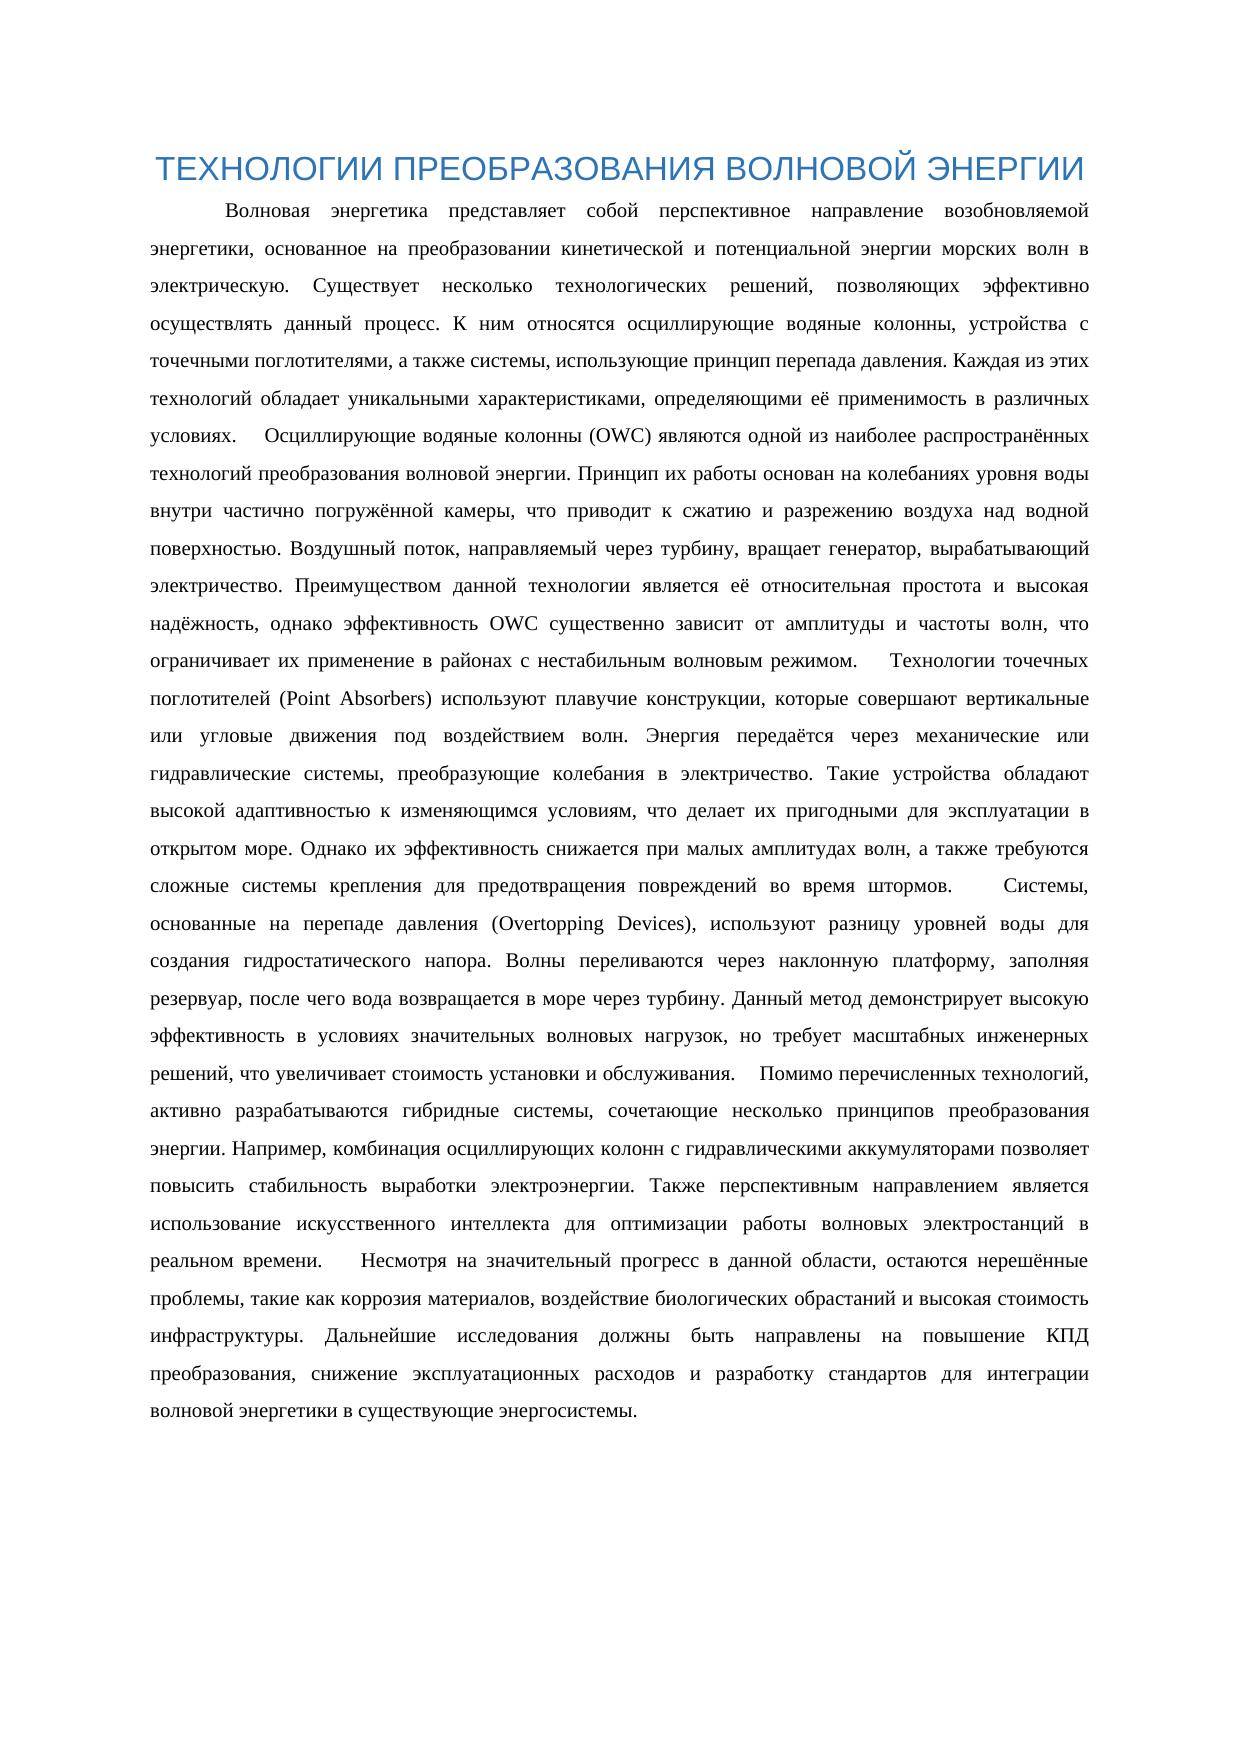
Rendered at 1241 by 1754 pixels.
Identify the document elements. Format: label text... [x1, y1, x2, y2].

subtitle ТЕХНОЛОГИИ ПРЕОБРАЗОВАНИЯ ВОЛНОВОЙ ЭНЕРГИИ [150, 150, 1090, 187]
text Волновая энергетика представляет собой перспективное направление возобновляемой энергетики, основанное на преобразовании кинетической и потенциальной энергии морских волн в электрическую. Существует несколько технологических решений, позволяющих эффективно осуществлять данный процесс. К ним относятся осциллирующие водяные колонны, устройства с точечными поглотителями, а также системы, использующие принцип перепада давления. Каждая из этих технологий обладает уникальными характеристиками, определяющими её применимость в различных условиях. Осциллирующие водяные колонны (OWC) являются одной из наиболее распространённых технологий преобразования волновой энергии. Принцип их работы основан на колебаниях уровня воды внутри частично погружённой камеры, что приводит к сжатию и разрежению воздуха над водной поверхностью. Воздушный поток, направляемый через турбину, вращает генератор, вырабатывающий электричество. Преимуществом данной технологии является её относительная простота и высокая надёжность, однако эффективность OWC существенно зависит от амплитуды и частоты волн, что ограничивает их применение в районах с нестабильным волновым режимом. Технологии точечных поглотителей (Point Absorbers) используют плавучие конструкции, которые совершают вертикальные или угловые движения под воздействием волн. Энергия передаётся через механические или гидравлические системы, преобразующие колебания в электричество. Такие устройства обладают высокой адаптивностью к изменяющимся условиям, что делает их пригодными для эксплуатации в открытом море. Однако их эффективность снижается при малых амплитудах волн, а также требуются сложные системы крепления для предотвращения повреждений во время штормов. Системы, основанные на перепаде давления (Overtopping Devices), используют разницу уровней воды для создания гидростатического напора. Волны переливаются через наклонную платформу, заполняя резервуар, после чего вода возвращается в море через турбину. Данный метод демонстрирует высокую эффективность в условиях значительных волновых нагрузок, но требует масштабных инженерных решений, что увеличивает стоимость установки и обслуживания. Помимо перечисленных технологий, активно разрабатываются гибридные системы, сочетающие несколько принципов преобразования энергии. Например, комбинация осциллирующих колонн с гидравлическими аккумуляторами позволяет повысить стабильность выработки электроэнергии. Также перспективным направлением является использование искусственного интеллекта для оптимизации работы волновых электростанций в реальном времени. Несмотря на значительный прогресс в данной области, остаются нерешённые проблемы, такие как коррозия материалов, воздействие биологических обрастаний и высокая стоимость инфраструктуры. Дальнейшие исследования должны быть направлены на повышение КПД преобразования, снижение эксплуатационных расходов и разработку стандартов для интеграции волновой энергетики в существующие энергосистемы. [150, 187, 1090, 1425]
